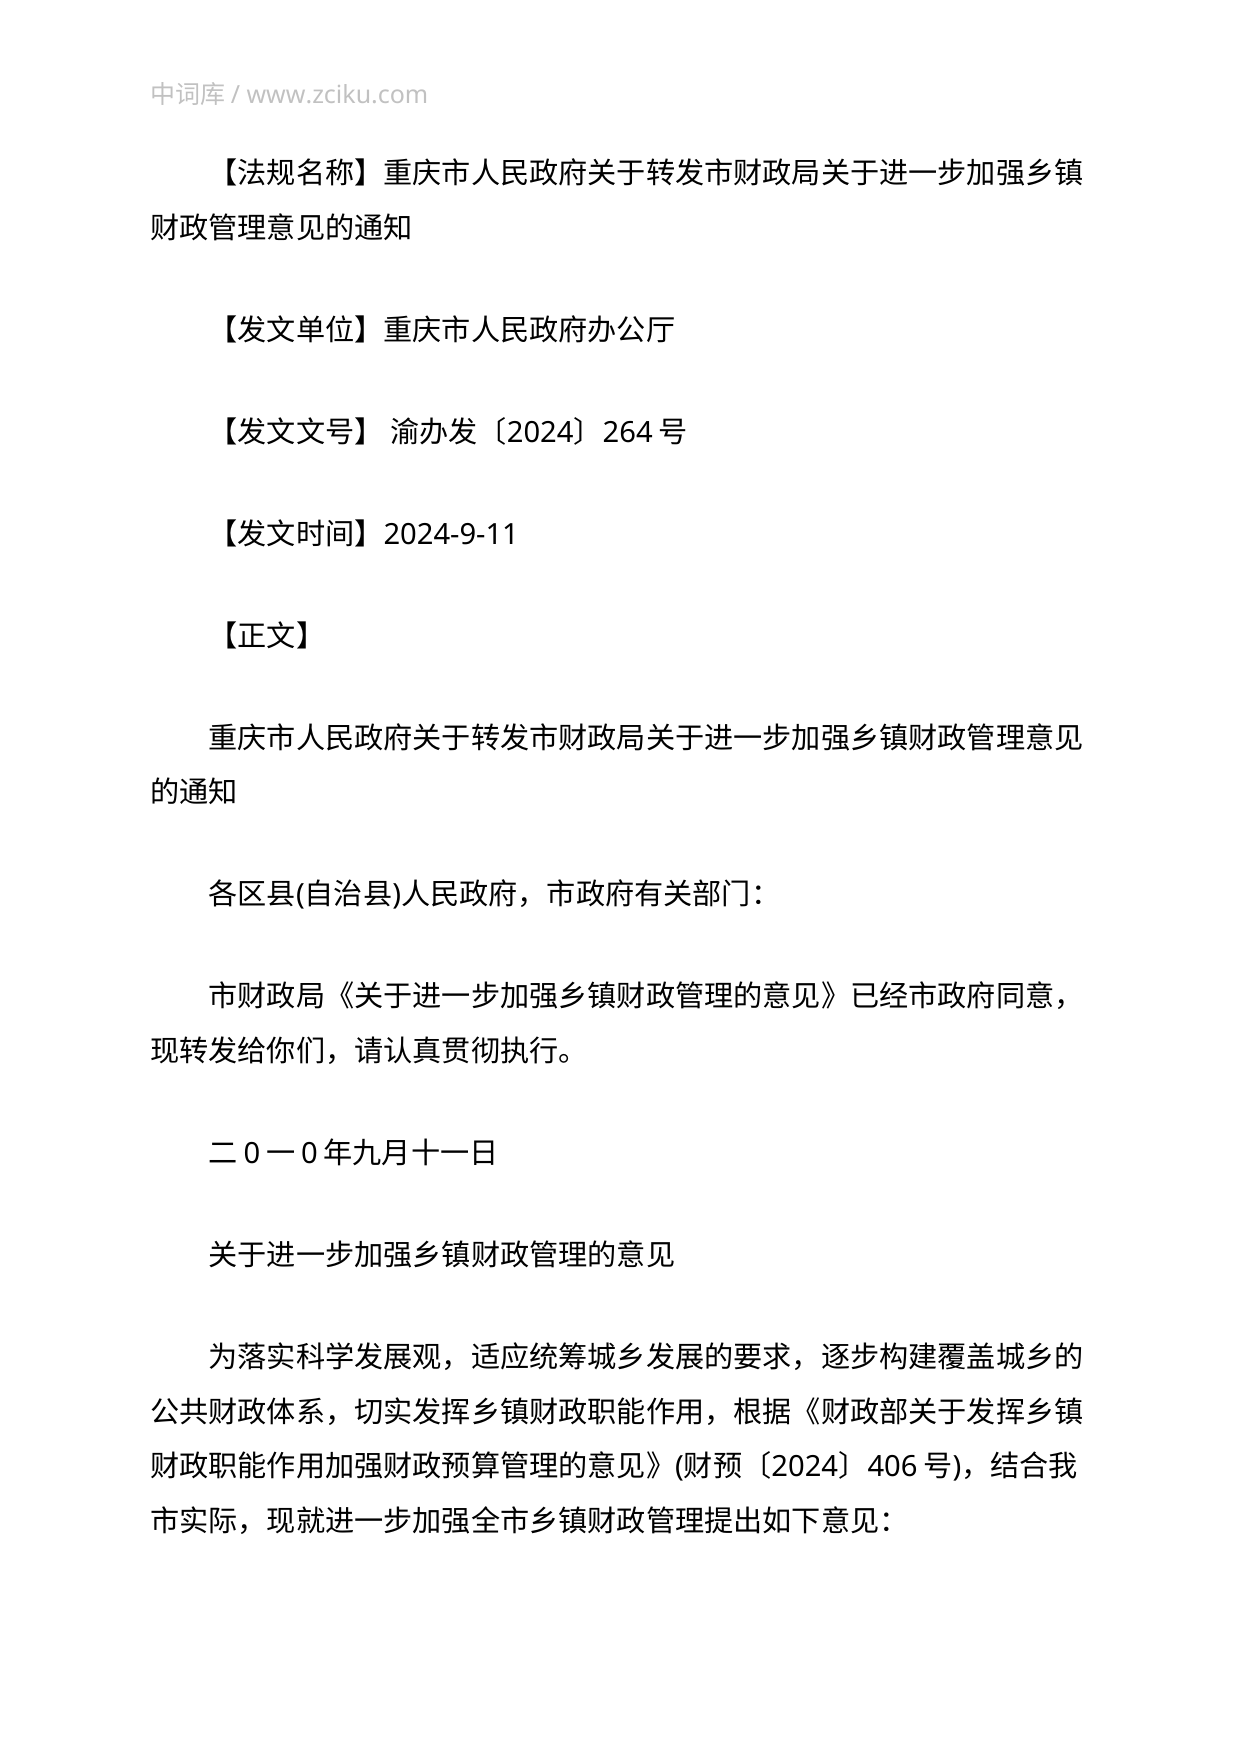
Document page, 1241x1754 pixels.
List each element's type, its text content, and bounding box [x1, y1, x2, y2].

text 各区县(自治县)人民政府，市政府有关部门： [150, 871, 1090, 913]
text 【法规名称】重庆市人民政府关于转发市财政局关于进一步加强乡镇财政管理意见的通知 [150, 150, 1090, 247]
text 【正文】 [150, 612, 1090, 655]
text 【发文文号】 渝办发〔2024〕264号 [150, 408, 1090, 451]
text 关于进一步加强乡镇财政管理的意见 [150, 1231, 1090, 1274]
text 二0一0年九月十一日 [150, 1129, 1090, 1172]
text 重庆市人民政府关于转发市财政局关于进一步加强乡镇财政管理意见的通知 [150, 714, 1090, 811]
text 【发文时间】2024-9-11 [150, 510, 1090, 553]
text 为落实科学发展观，适应统筹城乡发展的要求，逐步构建覆盖城乡的公共财政体系，切实发挥乡镇财政职能作用，根据《财政部关于发挥乡镇财政职能作用加强财政预算管理的意见》(财预〔2024〕406号)，结合我市实际，现就进一步加强全市乡镇财政管理提出如下意见： [150, 1333, 1090, 1540]
text 【发文单位】重庆市人民政府办公厅 [150, 307, 1090, 349]
text 市财政局《关于进一步加强乡镇财政管理的意见》已经市政府同意，现转发给你们，请认真贯彻执行。 [150, 973, 1090, 1070]
